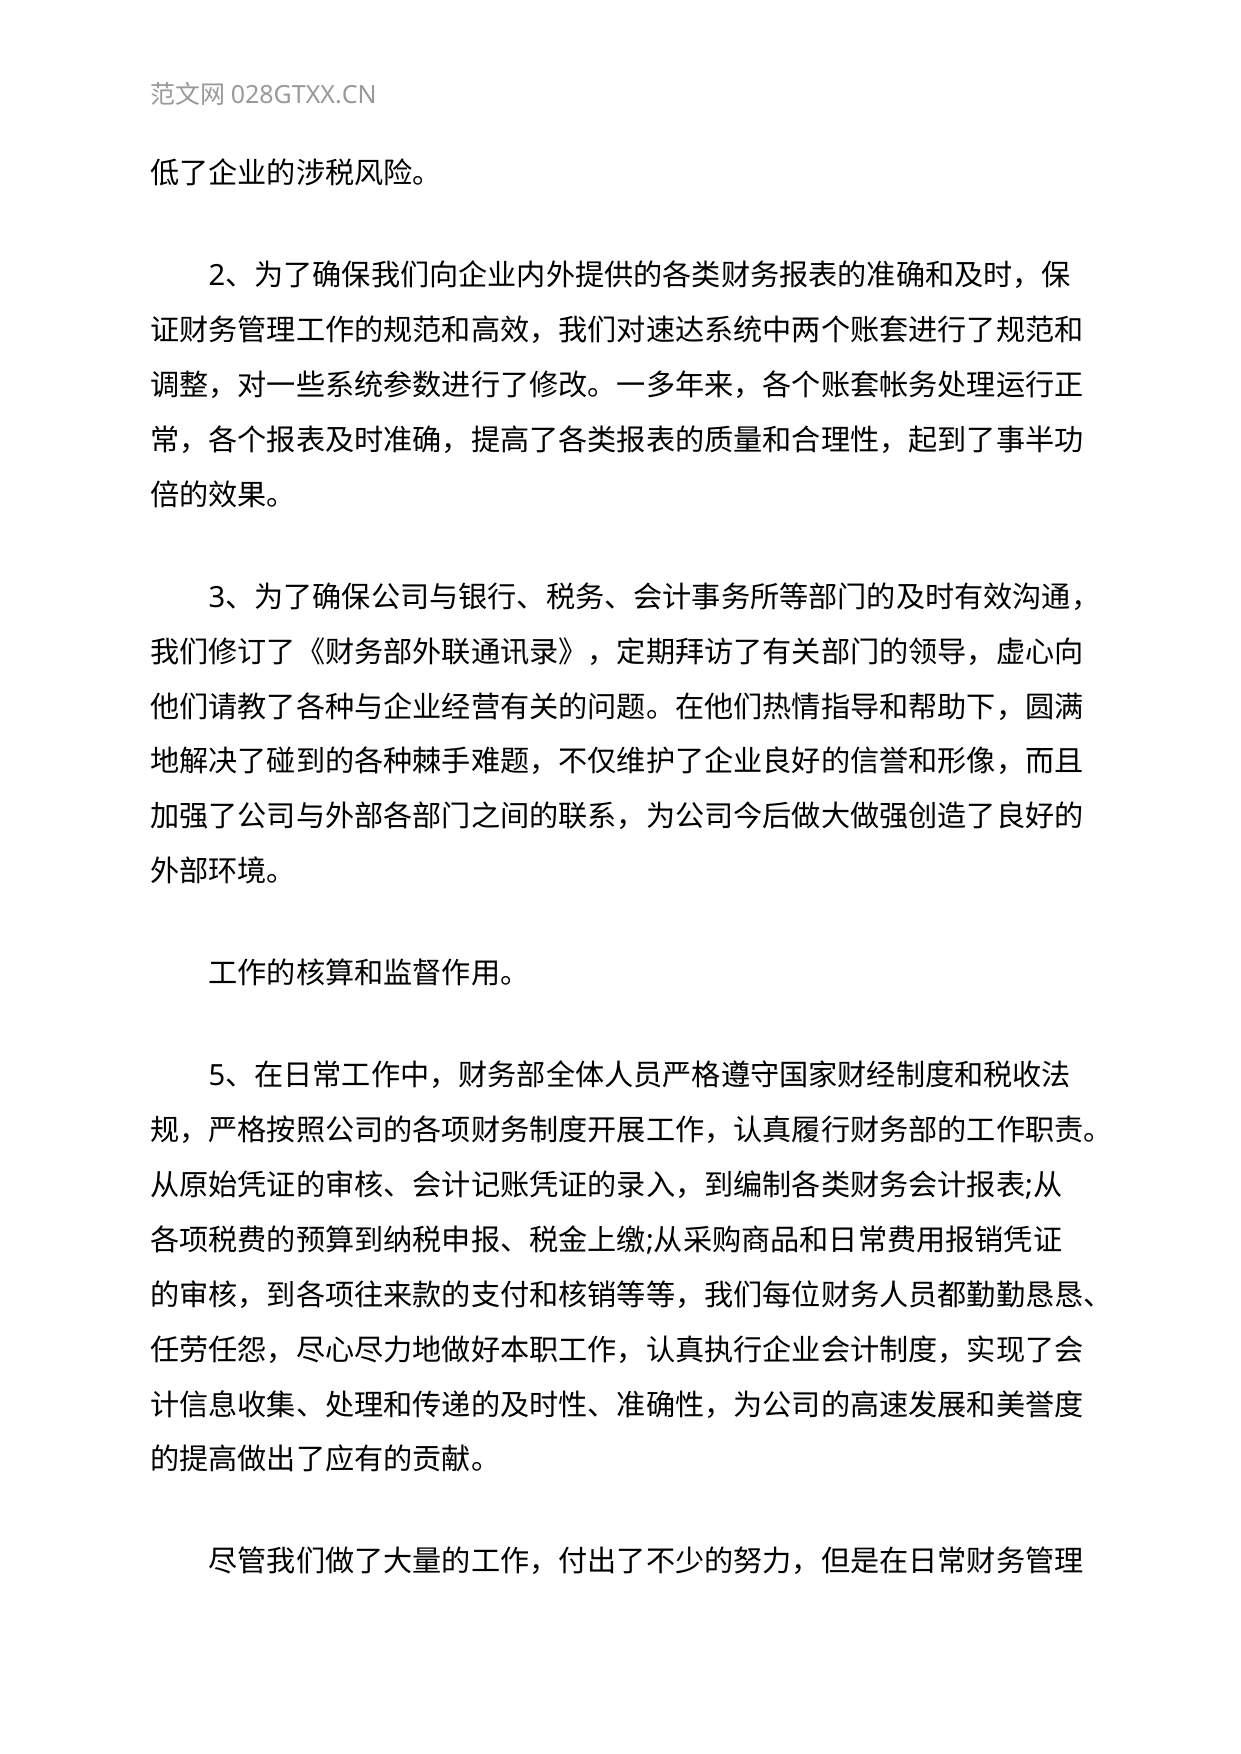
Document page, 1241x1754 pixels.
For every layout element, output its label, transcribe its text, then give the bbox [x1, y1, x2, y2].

text 工作的核算和监督作用。 [150, 949, 1090, 992]
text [150, 150, 1090, 192]
text 2、为了确保我们向企业内外提供的各类财务报表的准确和及时，保证财务管理工作的规范和高效，我们对速达系统中两个账套进行了规范和调整，对一些系统参数进行了修改。一多年来，各个账套帐务处理运行正常，各个报表及时准确，提高了各类报表的质量和合理性，起到了事半功倍的效果。 [150, 252, 1090, 514]
text 3、为了确保公司与银行、税务、会计事务所等部门的及时有效沟通，我们修订了《财务部外联通讯录》，定期拜访了有关部门的领导，虚心向他们请教了各种与企业经营有关的问题。在他们热情指导和帮助下，圆满地解决了碰到的各种棘手难题，不仅维护了企业良好的信誉和形像，而且加强了公司与外部各部门之间的联系，为公司今后做大做强创造了良好的外部环境。 [150, 573, 1090, 890]
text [150, 1538, 1090, 1580]
text 5、在日常工作中，财务部全体人员严格遵守国家财经制度和税收法规，严格按照公司的各项财务制度开展工作，认真履行财务部的工作职责。从原始凭证的审核、会计记账凭证的录入，到编制各类财务会计报表;从各项税费的预算到纳税申报、税金上缴;从采购商品和日常费用报销凭证的审核，到各项往来款的支付和核销等等，我们每位财务人员都勤勤恳恳、任劳任怨，尽心尽力地做好本职工作，认真执行企业会计制度，实现了会计信息收集、处理和传递的及时性、准确性，为公司的高速发展和美誉度的提高做出了应有的贡献。 [150, 1051, 1090, 1478]
